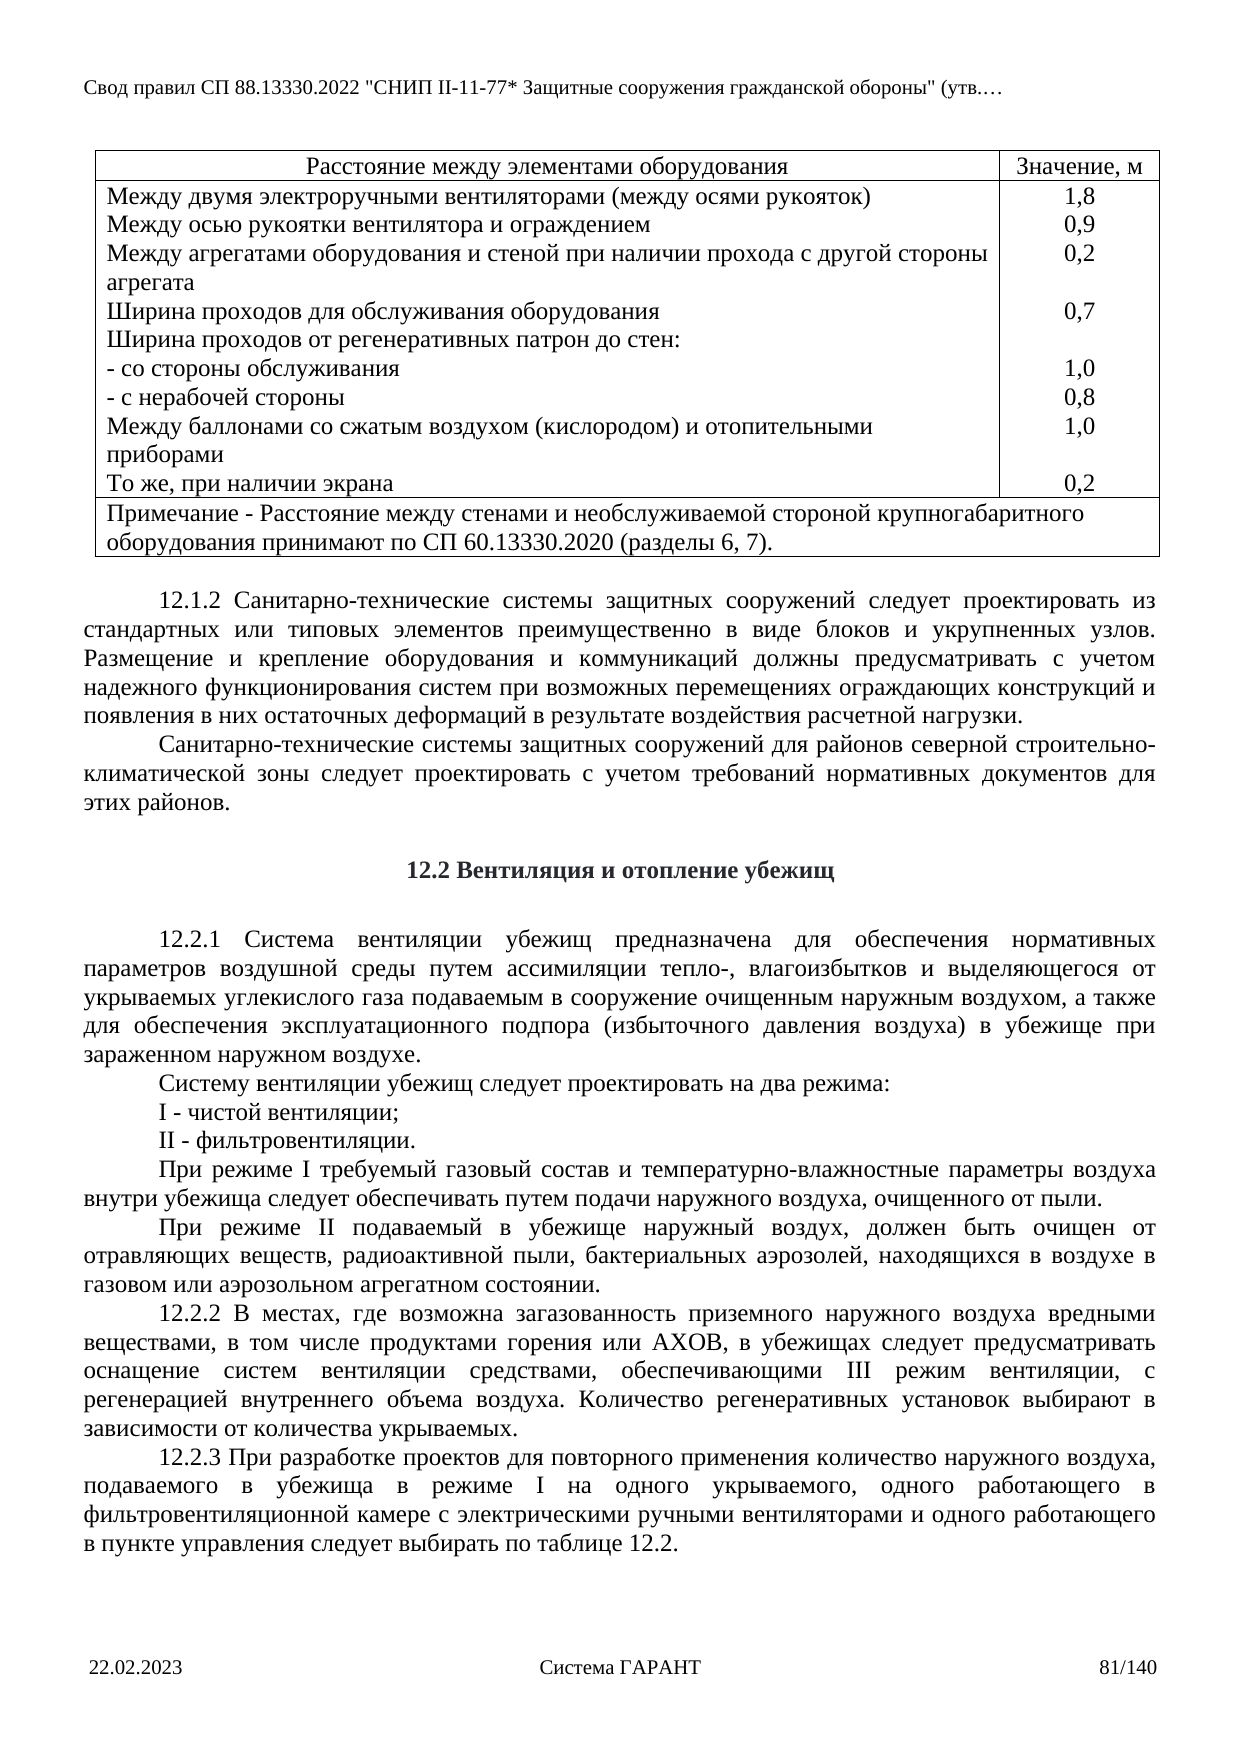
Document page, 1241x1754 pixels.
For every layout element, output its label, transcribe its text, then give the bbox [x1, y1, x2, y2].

text 12.1.2 Санитарно-технические системы защитных сооружений следует проектировать из стандартных или типовых элементов преимущественно в виде блоков и укрупненных узлов. Размещение и крепление оборудования и коммуникаций должны предусматривать с учетом надежного функционирования систем при возможных перемещениях ограждающих конструкций и появления в них остаточных деформаций в результате воздействия расчетной нагрузки. [83, 585, 1157, 729]
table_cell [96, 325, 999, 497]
text 12.2.2 В местах, где возможна загазованность приземного наружного воздуха вредными веществами, в том числе продуктами горения или АХОВ, в убежищах следует предусматривать оснащение систем вентиляции средствами, обеспечивающими III режим вентиляции, с регенерацией внутреннего объема воздуха. Количество регенеративных установок выбирают в зависимости от количества укрываемых. [83, 1298, 1157, 1442]
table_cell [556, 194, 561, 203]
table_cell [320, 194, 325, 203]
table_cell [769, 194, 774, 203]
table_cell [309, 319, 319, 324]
text 12.2.1 Система вентиляции убежищ предназначена для обеспечения нормативных параметров воздушной среды путем ассимиляции тепло-, влагоизбытков и выделяющегося от укрываемых углекислого газа подаваемым в сооружение очищенным наружным воздухом, а также для обеспечения эксплуатационного подпора (избыточного давления воздуха) в убежище при зараженном наружном воздухе. [83, 924, 1157, 1068]
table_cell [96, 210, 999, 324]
text 12.2.3 При разработке проектов для повторного применения количество наружного воздуха, подаваемого в убежища в режиме I на одного укрываемого, одного работающего в фильтровентиляционной камере с электрическими ручными вентиляторами и одного работающего в пункте управления следует выбирать по таблице 12.2. [83, 1442, 1157, 1557]
text I - чистой вентиляции; [83, 1097, 1157, 1125]
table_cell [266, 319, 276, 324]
text При режиме II подаваемый в убежище наружный воздух, должен быть очищен от отравляющих веществ, радиоактивной пыли, бактериальных аэрозолей, находящихся в воздухе в газовом или аэрозольном агрегатном состоянии. [83, 1212, 1157, 1298]
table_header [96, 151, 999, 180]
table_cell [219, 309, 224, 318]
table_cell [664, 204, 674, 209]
text При режиме I требуемый газовый состав и температурно-влажностные параметры воздуха внутри убежища следует обеспечивать путем подачи наружного воздуха, очищенного от пыли. [83, 1154, 1157, 1212]
subtitle 12.2 Вентиляция и отопление убежищ [83, 855, 1157, 884]
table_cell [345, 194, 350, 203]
text Санитарно-технические системы защитных сооружений для районов северной строительно-климатической зоны следует проектировать с учетом требований нормативных документов для этих районов. [83, 729, 1157, 815]
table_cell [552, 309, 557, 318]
text Систему вентиляции убежищ следует проектировать на два режима: [83, 1068, 1157, 1097]
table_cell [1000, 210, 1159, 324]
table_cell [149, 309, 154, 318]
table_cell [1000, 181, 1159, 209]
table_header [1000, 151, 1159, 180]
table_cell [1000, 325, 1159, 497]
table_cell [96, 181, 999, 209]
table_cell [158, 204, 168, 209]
text II - фильтровентиляции. [83, 1125, 1157, 1154]
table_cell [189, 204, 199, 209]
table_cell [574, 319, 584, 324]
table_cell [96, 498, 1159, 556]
